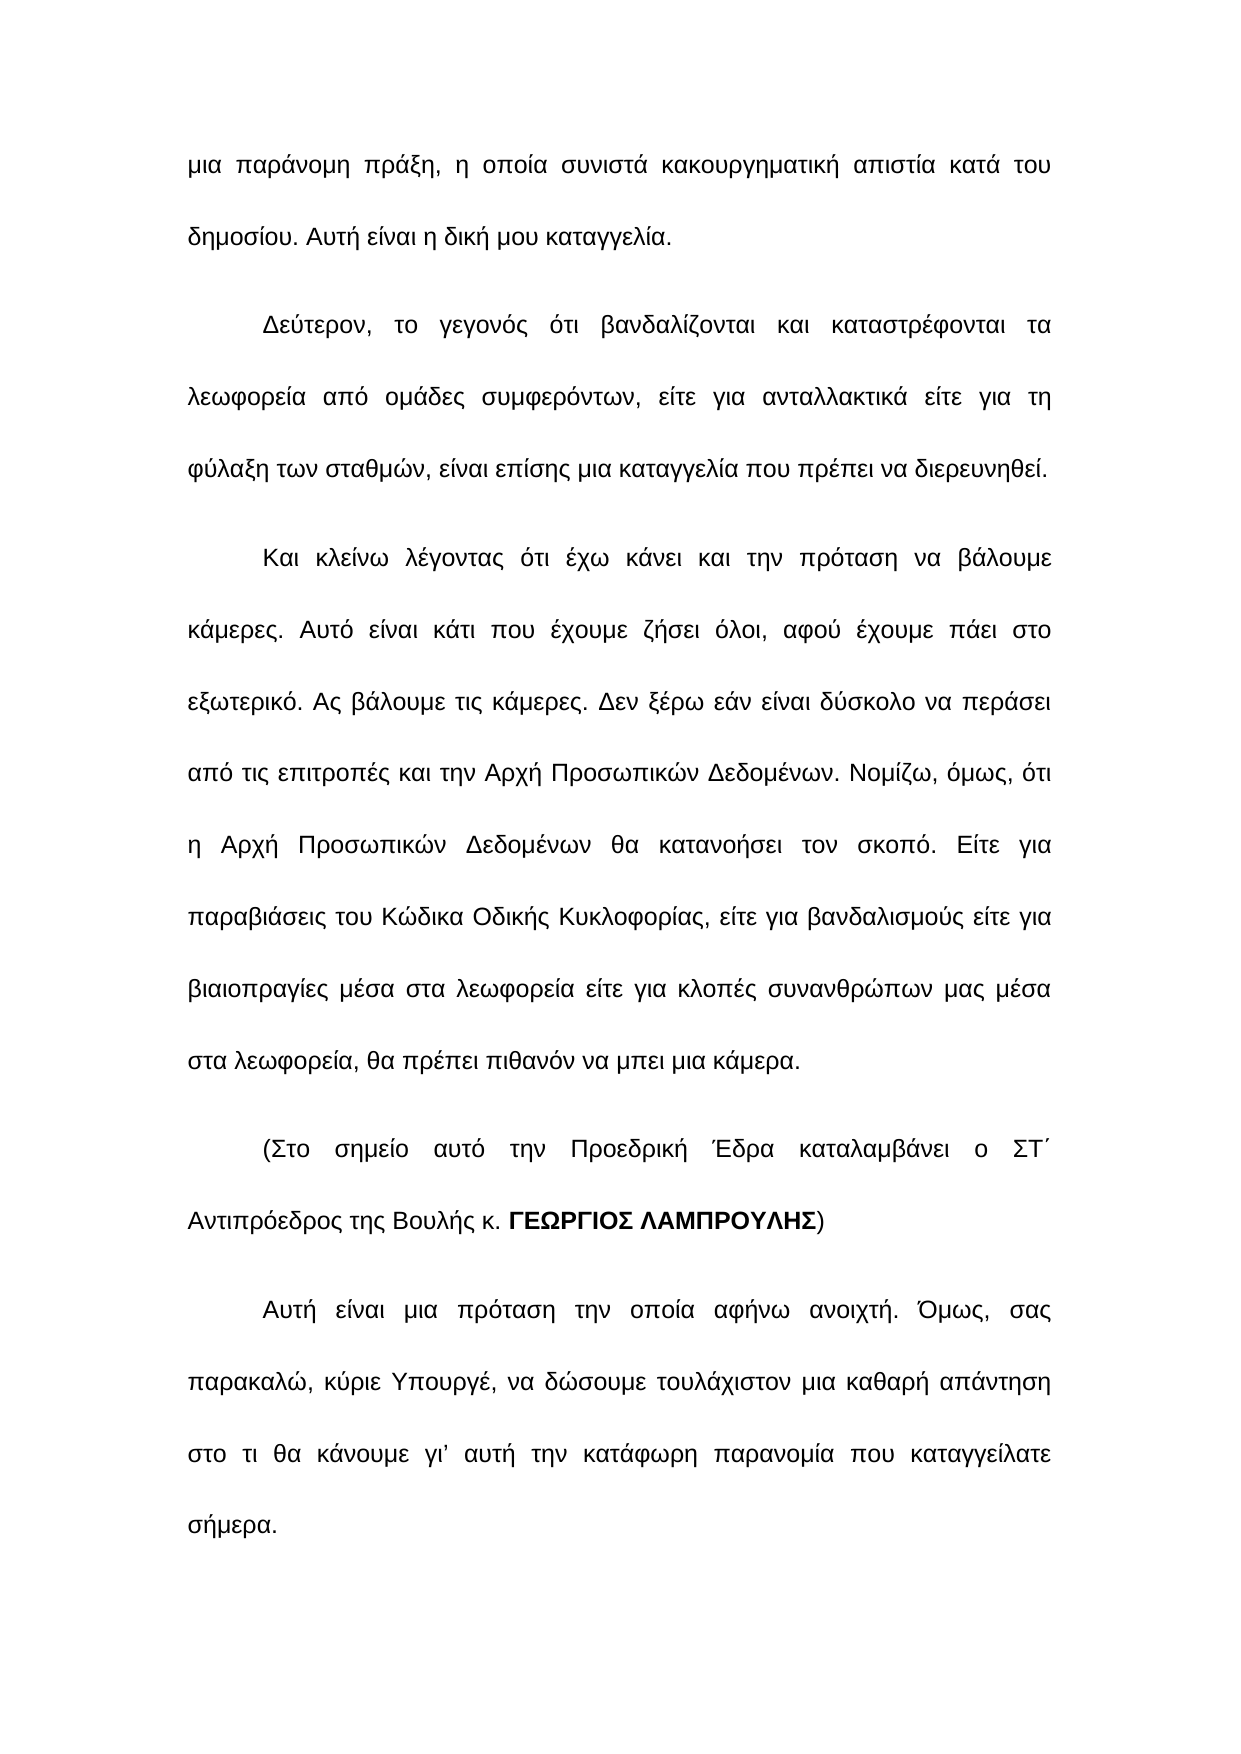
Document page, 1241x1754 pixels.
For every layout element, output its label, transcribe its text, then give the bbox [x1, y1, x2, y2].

text Και κλείνω λέγοντας ότι έχω κάνει και την πρόταση να βάλουμε κάμερες. Αυτό είναι κάτι που έχουμε ζήσει όλοι, αφού έχουμε πάει στο εξωτερικό. Ας βάλουμε τις κάμερες. Δεν ξέρω εάν είναι δύσκολο να περάσει από τις επιτροπές και την Αρχή Προσωπικών Δεδομένων. Νομίζω, όμως, ότι η Αρχή Προσωπικών Δεδομένων θα κατανοήσει τον σκοπό. Είτε για παραβιάσεις του Κώδικα Οδικής Κυκλοφορίας, είτε για βανδαλισμούς είτε για βιαιοπραγίες μέσα στα λεωφορεία είτε για κλοπές συνανθρώπων μας μέσα στα λεωφορεία, θα πρέπει πιθανόν να μπει μια κάμερα. [187, 543, 1053, 1074]
text Δεύτερον, το γεγονός ότι βανδαλίζονται και καταστρέφονται τα λεωφορεία από ομάδες συμφερόντων, είτε για ανταλλακτικά είτε για τη φύλαξη των σταθμών, είναι επίσης μια καταγγελία που πρέπει να διερευνηθεί. [187, 310, 1053, 483]
text Αυτή είναι μια πρόταση την οποία αφήνω ανοιχτή. Όμως, σας παρακαλώ, κύριε Υπουργέ, να δώσουμε τουλάχιστον μια καθαρή απάντηση στο τι θα κάνουμε γι’ αυτή την κατάφωρη παρανομία που καταγγείλατε σήμερα. [187, 1295, 1053, 1539]
text (Στο σημείο αυτό την Προεδρική Έδρα καταλαμβάνει ο ΣΤ΄ Αντιπρόεδρος της Βουλής κ. ΓΕΩΡΓΙΟΣ ΛΑΜΠΡΟΥΛΗΣ) [187, 1134, 1053, 1235]
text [187, 150, 1053, 251]
